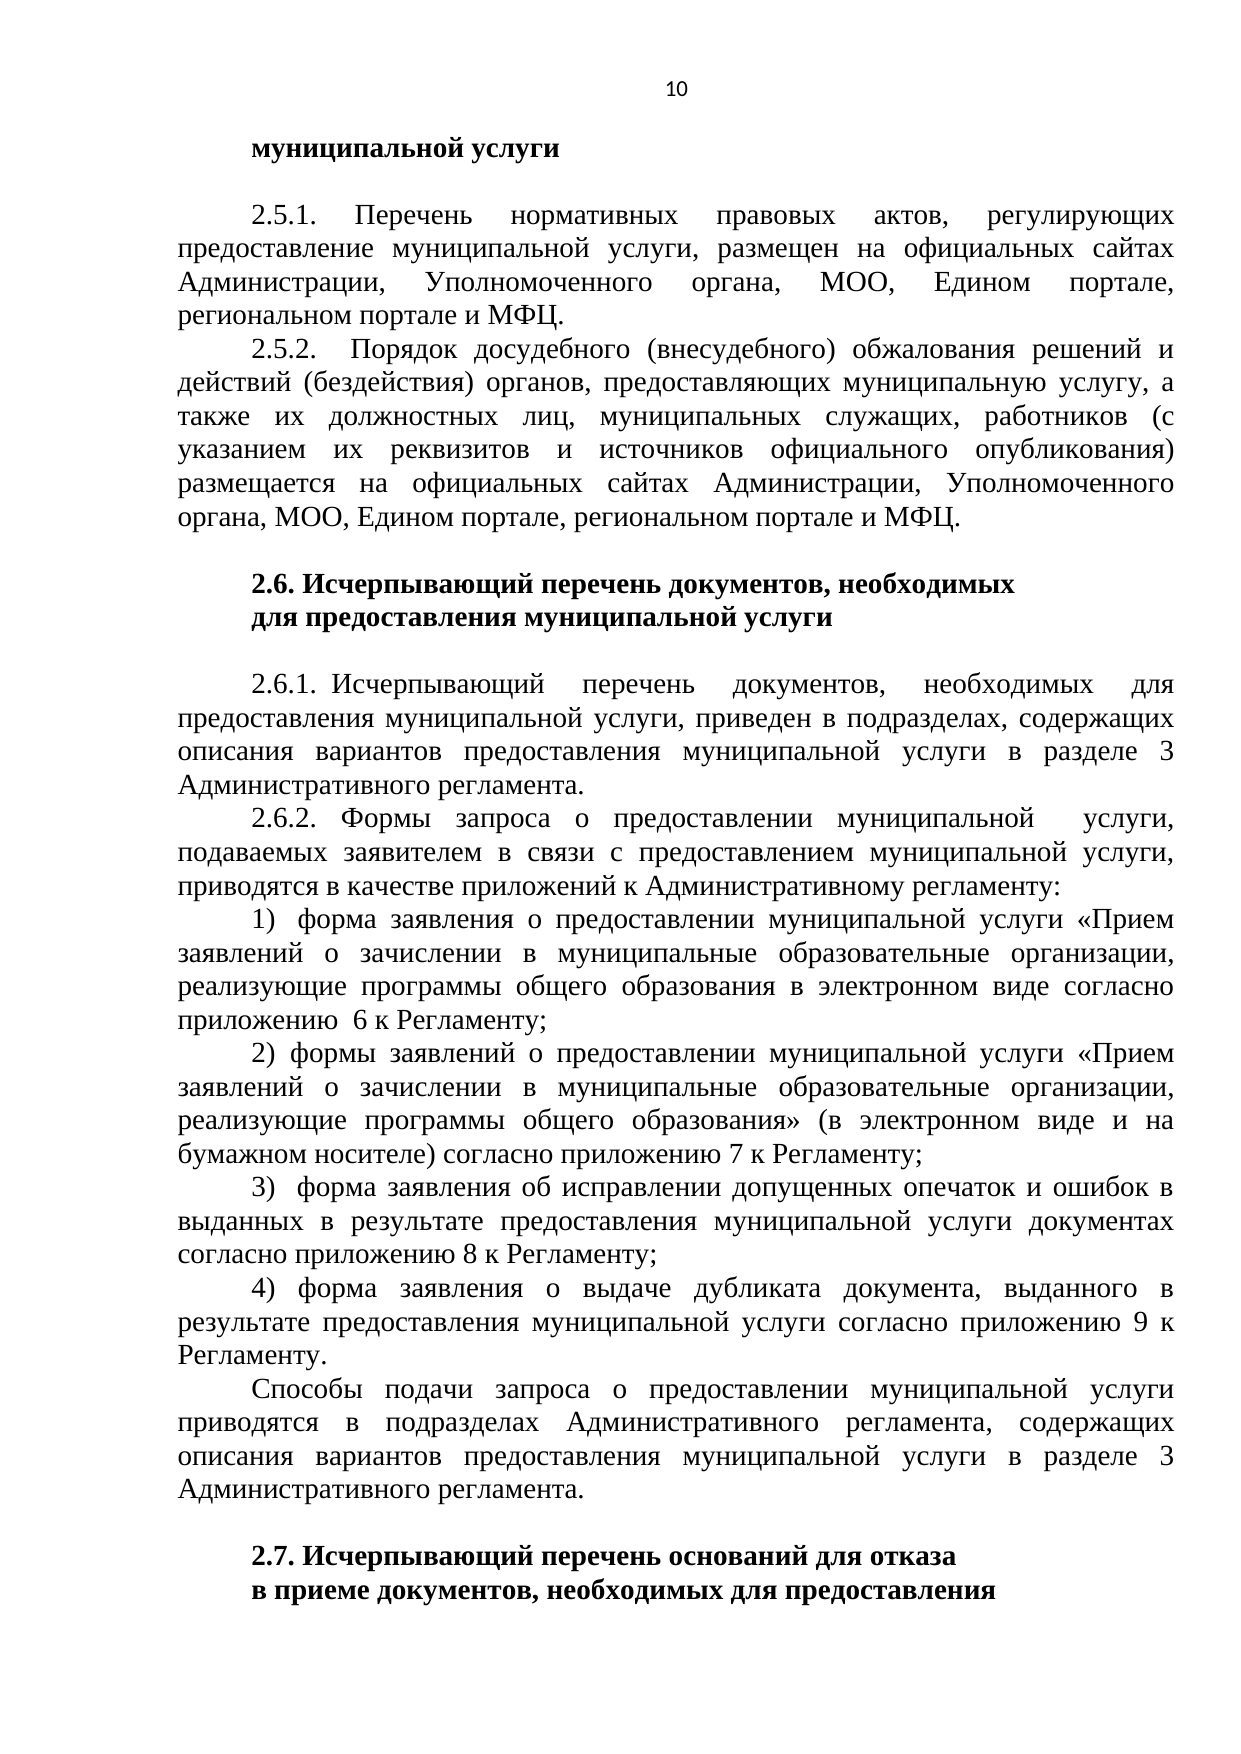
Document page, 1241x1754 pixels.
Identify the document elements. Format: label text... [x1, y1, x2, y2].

text 1) форма заявления о предоставлении муниципальной услуги «Прием заявлений о зачислении в муниципальные образовательные организации, реализующие программы общего образования в электронном виде согласно приложению 6 к Регламенту; [177, 901, 1175, 1035]
text для предоставления муниципальной услуги [177, 599, 1175, 633]
text 2) формы заявлений о предоставлении муниципальной услуги «Прием заявлений о зачислении в муниципальные образовательные организации, реализующие программы общего образования» (в электронном виде и на бумажном носителе) согласно приложению 7 к Регламенту; [177, 1035, 1175, 1169]
text 2.6.1. Исчерпывающий перечень документов, необходимых для предоставления муниципальной услуги, приведен в подразделах, содержащих описания вариантов предоставления муниципальной услуги в разделе 3 Административного регламента. [177, 666, 1175, 801]
text в приеме документов, необходимых для предоставления [177, 1572, 1175, 1606]
text 2.6.2. Формы запроса о предоставлении муниципальной услуги, подаваемых заявителем в связи с предоставлением муниципальной услуги, приводятся в качестве приложений к Административному регламенту: [177, 801, 1175, 901]
text 2.5.2. Порядок досудебного (внесудебного) обжалования решений и действий (бездействия) органов, предоставляющих муниципальную услугу, а также их должностных лиц, муниципальных служащих, работников (с указанием их реквизитов и источников официального опубликования) размещается на официальных сайтах Администрации, Уполномоченного органа, МОО, Едином портале, региональном портале и МФЦ. [177, 331, 1175, 532]
text 2.7. Исчерпывающий перечень оснований для отказа [177, 1538, 1175, 1572]
text муниципальной услуги [177, 130, 1175, 163]
text 4) форма заявления о выдаче дубликата документа, выданного в результате предоставления муниципальной услуги согласно приложению 9 к Регламенту. [177, 1270, 1175, 1371]
text 3) форма заявления об исправлении допущенных опечаток и ошибок в выданных в результате предоставления муниципальной услуги документах согласно приложению 8 к Регламенту; [177, 1169, 1175, 1270]
text Способы подачи запроса о предоставлении муниципальной услуги приводятся в подразделах Административного регламента, содержащих описания вариантов предоставления муниципальной услуги в разделе 3 Административного регламента. [177, 1371, 1175, 1505]
text 2.6. Исчерпывающий перечень документов, необходимых [177, 566, 1175, 599]
text 2.5.1. Перечень нормативных правовых актов, регулирующих предоставление муниципальной услуги, размещен на официальных сайтах Администрации, Уполномоченного органа, МОО, Едином портале, региональном портале и МФЦ. [177, 197, 1175, 331]
